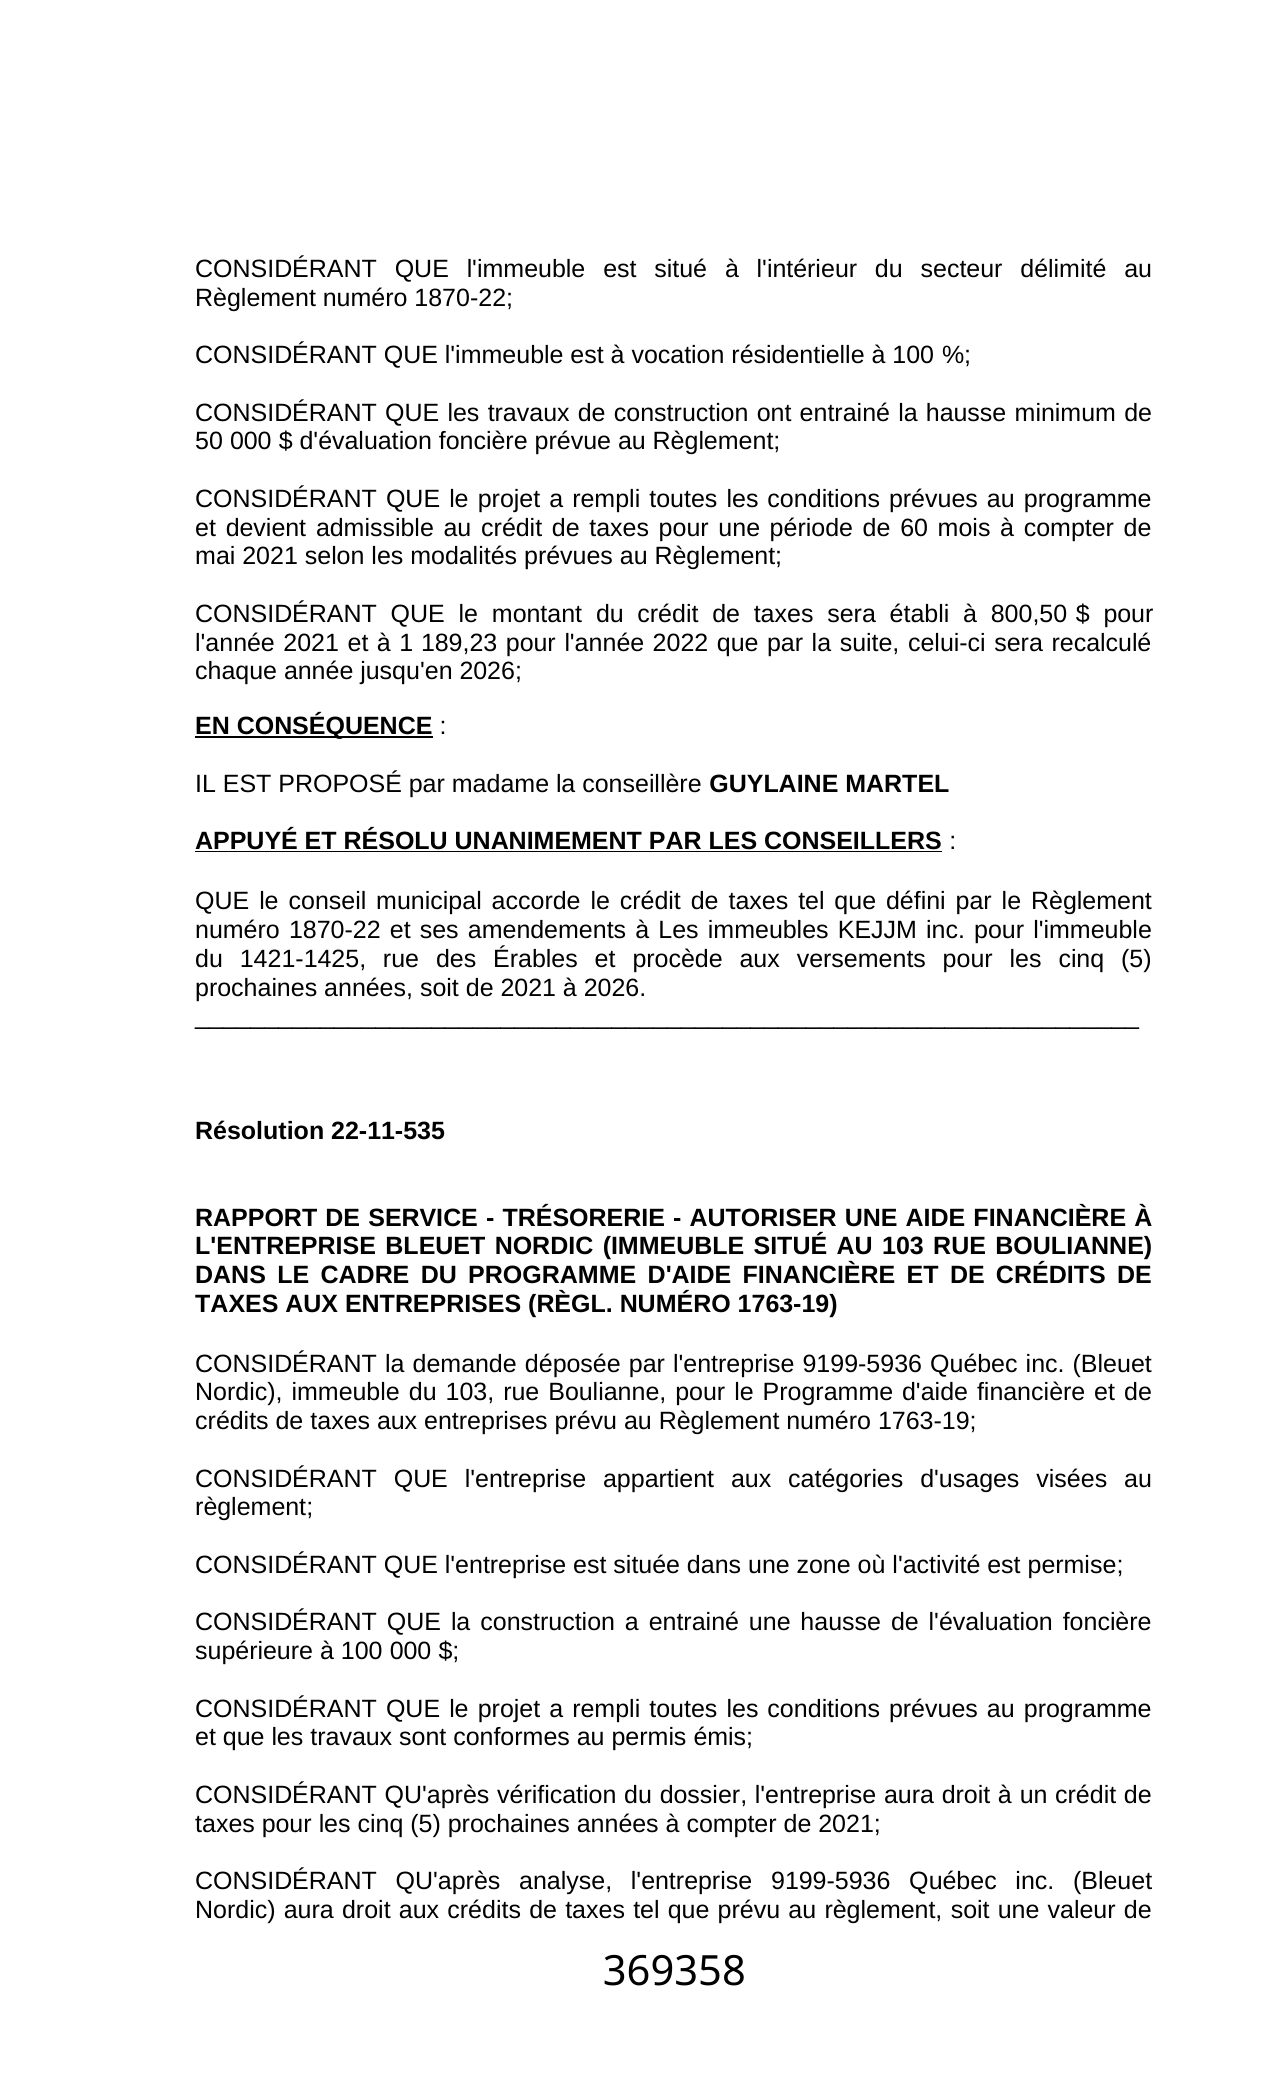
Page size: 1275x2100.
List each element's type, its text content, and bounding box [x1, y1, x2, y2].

text APPUYÉ ET RÉSOLU UNANIMEMENT PAR LES CONSEILLERS : [195, 826, 1153, 855]
text CONSIDÉRANT la demande déposée par l'entreprise 9199-5936 Québec inc. (Bleuet Nordic), immeuble du 103, rue Boulianne, pour le Programme d'aide financière et de crédits de taxes aux entreprises prévu au Règlement numéro 1763-19; [195, 1349, 1153, 1435]
text CONSIDÉRANT QU'après vérification du dossier, l'entreprise aura droit à un crédit de taxes pour les cinq (5) prochaines années à compter de 2021; [195, 1780, 1153, 1837]
text CONSIDÉRANT QUE le projet a rempli toutes les conditions prévues au programme et devient admissible au crédit de taxes pour une période de 60 mois à compter de mai 2021 selon les modalités prévues au Règlement; [195, 484, 1153, 570]
text CONSIDÉRANT QUE l'immeuble est à vocation résidentielle à 100 %; [195, 340, 1153, 369]
text RAPPORT DE SERVICE - TRÉSORERIE - AUTORISER UNE AIDE FINANCIÈRE À L'ENTREPRISE BLEUET NORDIC (IMMEUBLE SITUÉ AU 103 RUE BOULIANNE) DANS LE CADRE DU PROGRAMME D'AIDE FINANCIÈRE ET DE CRÉDITS DE TAXES AUX ENTREPRISES (RÈGL. NUMÉRO 1763-19) [195, 1202, 1153, 1317]
text EN CONSÉQUENCE : [195, 711, 1153, 740]
text CONSIDÉRANT QUE la construction a entrainé une hausse de l'évaluation foncière supérieure à 100 000 $; [195, 1607, 1153, 1665]
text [195, 1866, 1153, 1924]
text CONSIDÉRANT QUE l'entreprise est située dans une zone où l'activité est permise; [195, 1550, 1153, 1579]
text CONSIDÉRANT QUE l'immeuble est situé à l'intérieur du secteur délimité au Règlement numéro 1870-22; [195, 254, 1153, 311]
text CONSIDÉRANT QUE le projet a rempli toutes les conditions prévues au programme et que les travaux sont conformes au permis émis; [195, 1694, 1153, 1751]
text CONSIDÉRANT QUE les travaux de construction ont entrainé la hausse minimum de 50 000 $ d'évaluation foncière prévue au Règlement; [195, 397, 1153, 455]
text Résolution 22-11-535 [195, 1116, 1153, 1145]
text QUE le conseil municipal accorde le crédit de taxes tel que défini par le Règlement numéro 1870-22 et ses amendements à Les immeubles KEJJM inc. pour l'immeuble du 1421-1425, rue des Érables et procède aux versements pour les cinq (5) prochaines années, soit de 2021 à 2026. [195, 886, 1153, 1001]
text CONSIDÉRANT QUE le montant du crédit de taxes sera établi à 800,50 $ pour l'année 2021 et à 1 189,23 pour l'année 2022 que par la suite, celui-ci sera recalculé chaque année jusqu'en 2026; [195, 599, 1153, 685]
text IL EST PROPOSÉ par madame la conseillère GUYLAINE MARTEL [195, 769, 1153, 798]
text CONSIDÉRANT QUE l'entreprise appartient aux catégories d'usages visées au règlement; [195, 1464, 1153, 1521]
text ____________________________________________________________________ [195, 1001, 1153, 1030]
